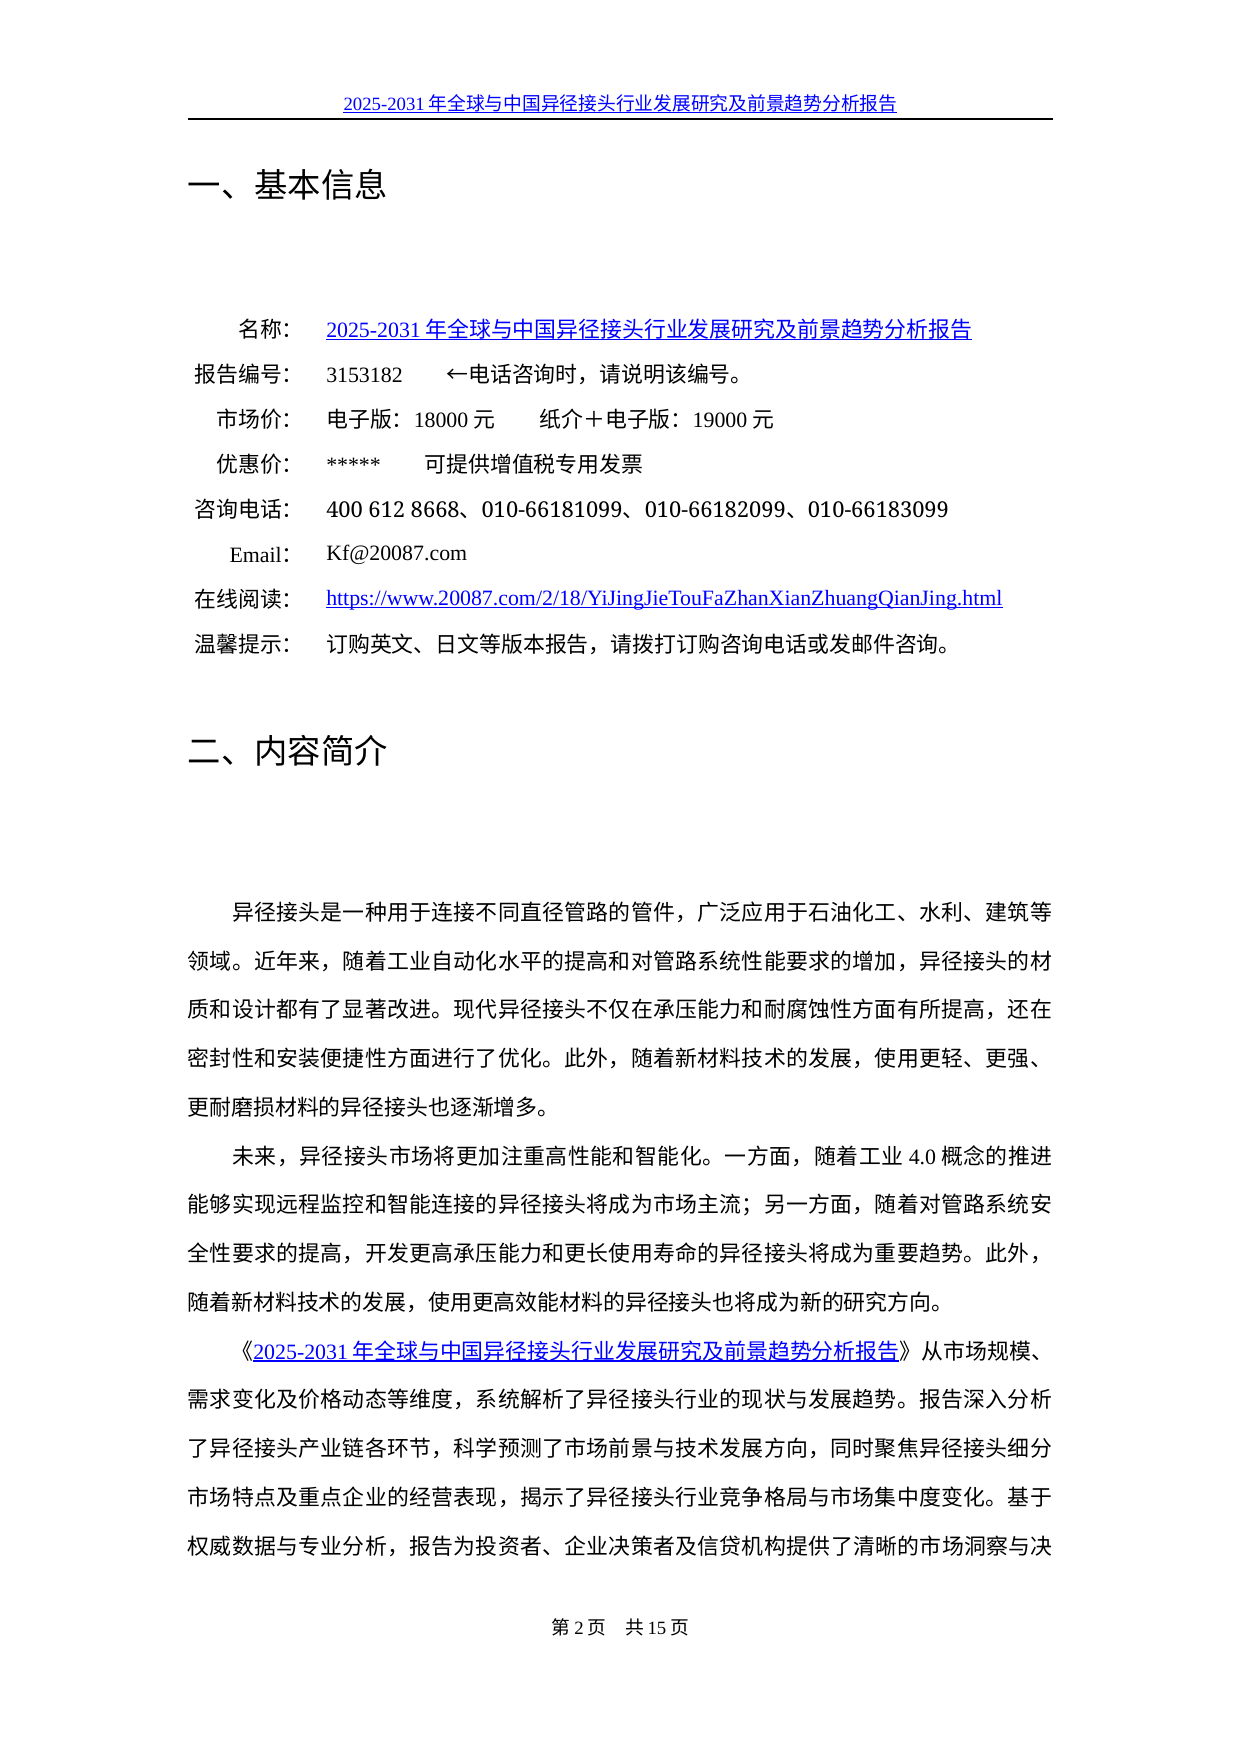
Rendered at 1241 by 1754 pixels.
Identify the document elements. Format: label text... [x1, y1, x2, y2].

table_cell 电子版：18000 元 纸介＋电子版：19000 元 [315, 402, 1073, 447]
table_cell ***** 可提供增值税专用发票 [315, 447, 1073, 492]
table_header 2025-2031年全球与中国异径接头行业发展研究及前景趋势分析报告 [315, 312, 1073, 357]
title 二、内容简介 [187, 717, 1053, 782]
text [187, 894, 1053, 1561]
table_cell 优惠价： [167, 447, 315, 492]
title 一、基本信息 [187, 150, 1053, 215]
table_header 名称： [167, 312, 315, 357]
table_cell Kf@20087.com [315, 537, 1073, 582]
table_cell 在线阅读： [167, 582, 315, 627]
table_cell 报告编号： [167, 357, 315, 402]
table_cell [315, 582, 1073, 627]
table_cell 400 612 8668、010-66181099、010-66182099、010-66183099 [315, 492, 1073, 537]
table_cell 订购英文、日文等版本报告，请拨打订购咨询电话或发邮件咨询。 [315, 627, 1073, 672]
table_cell 3153182 ←电话咨询时，请说明该编号。 [315, 357, 1073, 402]
table_cell 咨询电话： [167, 492, 315, 537]
table_cell Email： [167, 537, 315, 582]
table_cell 市场价： [167, 402, 315, 447]
table_cell 温馨提示： [167, 627, 315, 672]
